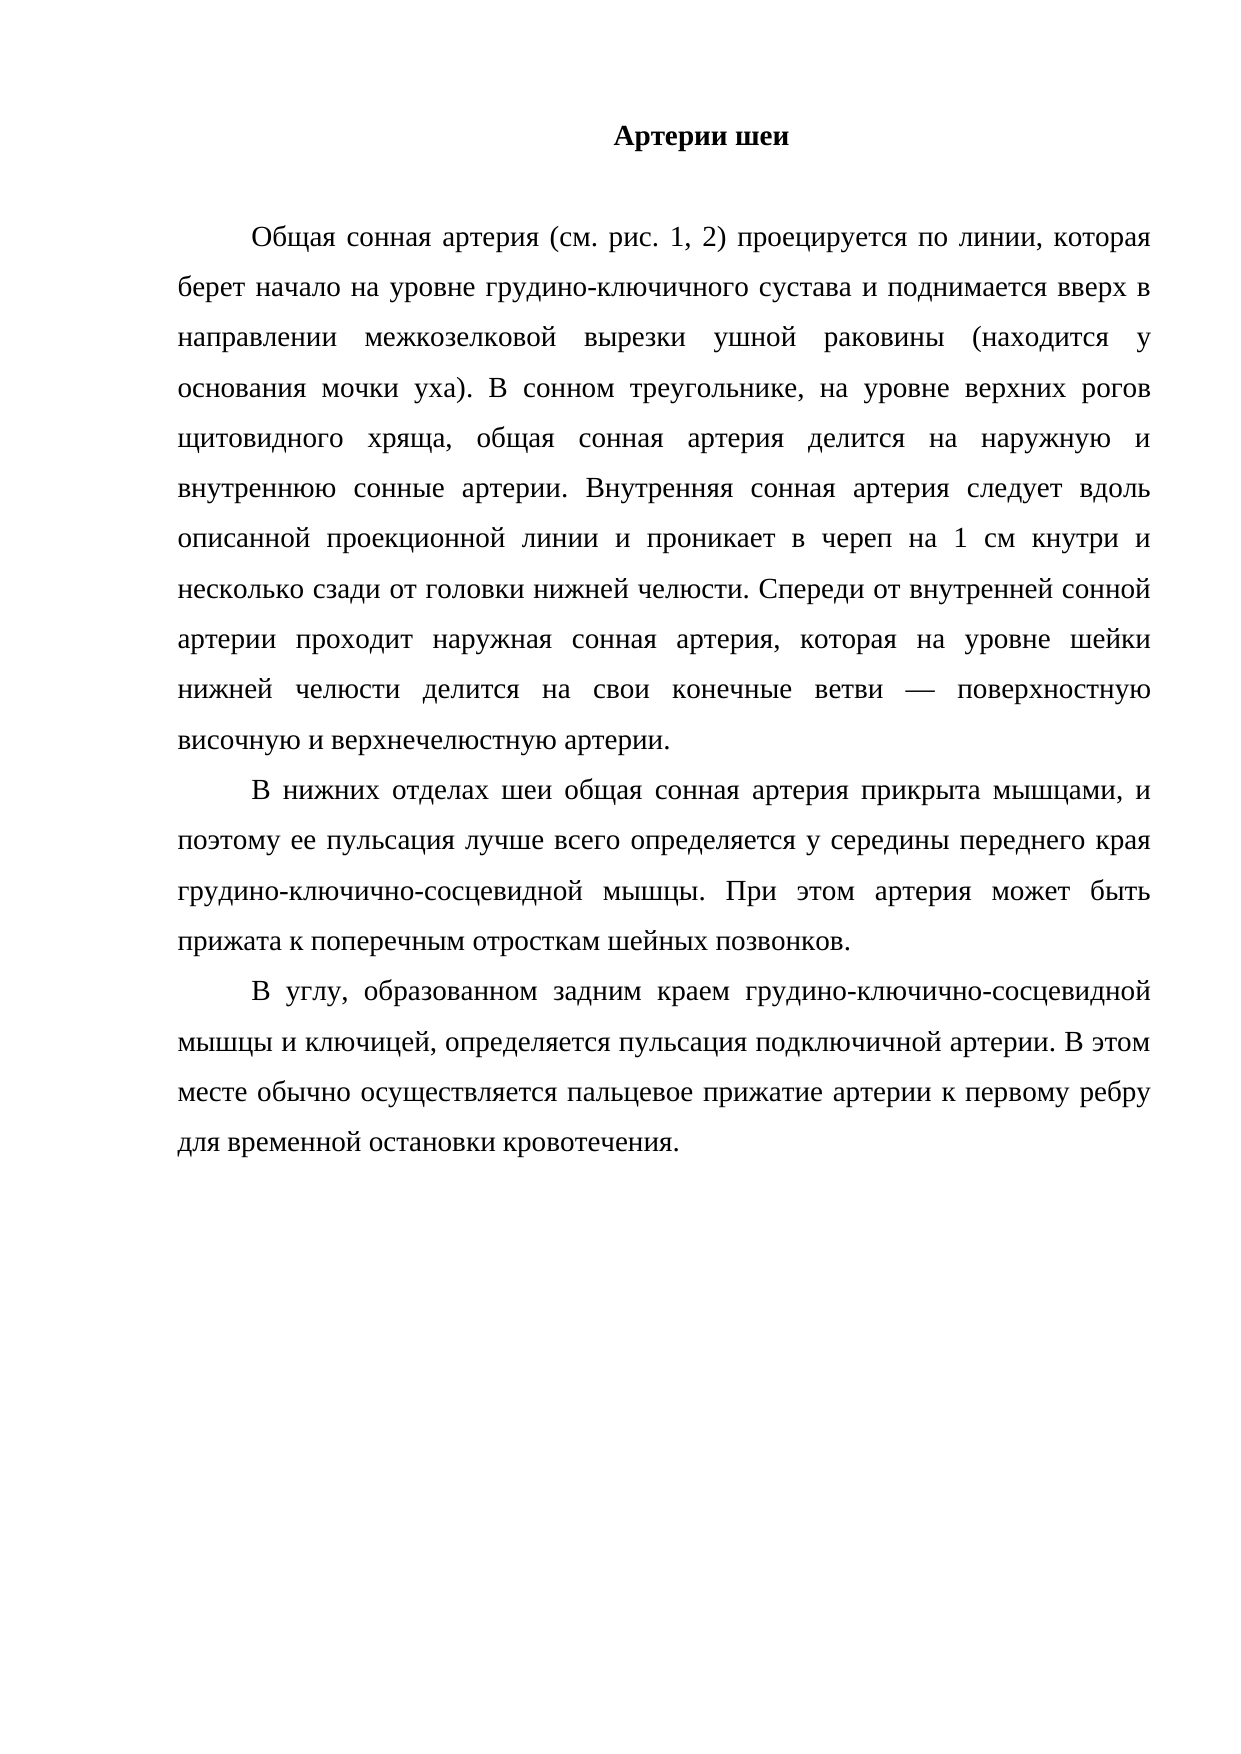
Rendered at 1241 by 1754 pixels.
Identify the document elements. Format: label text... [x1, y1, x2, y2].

text Артерии шеи [177, 118, 1152, 152]
text В углу, образованном задним краем грудино-ключично-сосцевидной мышцы и ключицей, определяется пульсация подключичной артерии. В этом месте обычно осуществляется пальцевое прижатие артерии к первому ребру для временной остановки кровотечения. [177, 973, 1152, 1158]
text Общая сонная артерия (см. рис. 1, 2) проецируется по линии, которая берет начало на уровне грудино-ключичного сустава и поднимается вверх в направлении межкозелковой вырезки ушной раковины (находится у основания мочки уха). В сонном треугольнике, на уровне верхних рогов щитовидного хряща, общая сонная артерия делится на наружную и внутреннюю сонные артерии. Внутренняя сонная артерия следует вдоль описанной проекционной линии и проникает в череп на кнутри и несколько сзади от головки нижней челюсти. Спереди от внутренней сонной артерии проходит наружная сонная артерия, которая на уровне шейки нижней челюсти делится на свои конечные ветви — поверхностную височную и верхнечелюстную артерии. [177, 219, 1152, 755]
text В нижних отделах шеи общая сонная артерия прикрыта мышцами, и поэтому ее пульсация лучше всего определяется у середины переднего края грудино-ключично-сосцевидной мышцы. При этом артерия может быть прижата к поперечным отросткам шейных позвонков. [177, 772, 1152, 957]
